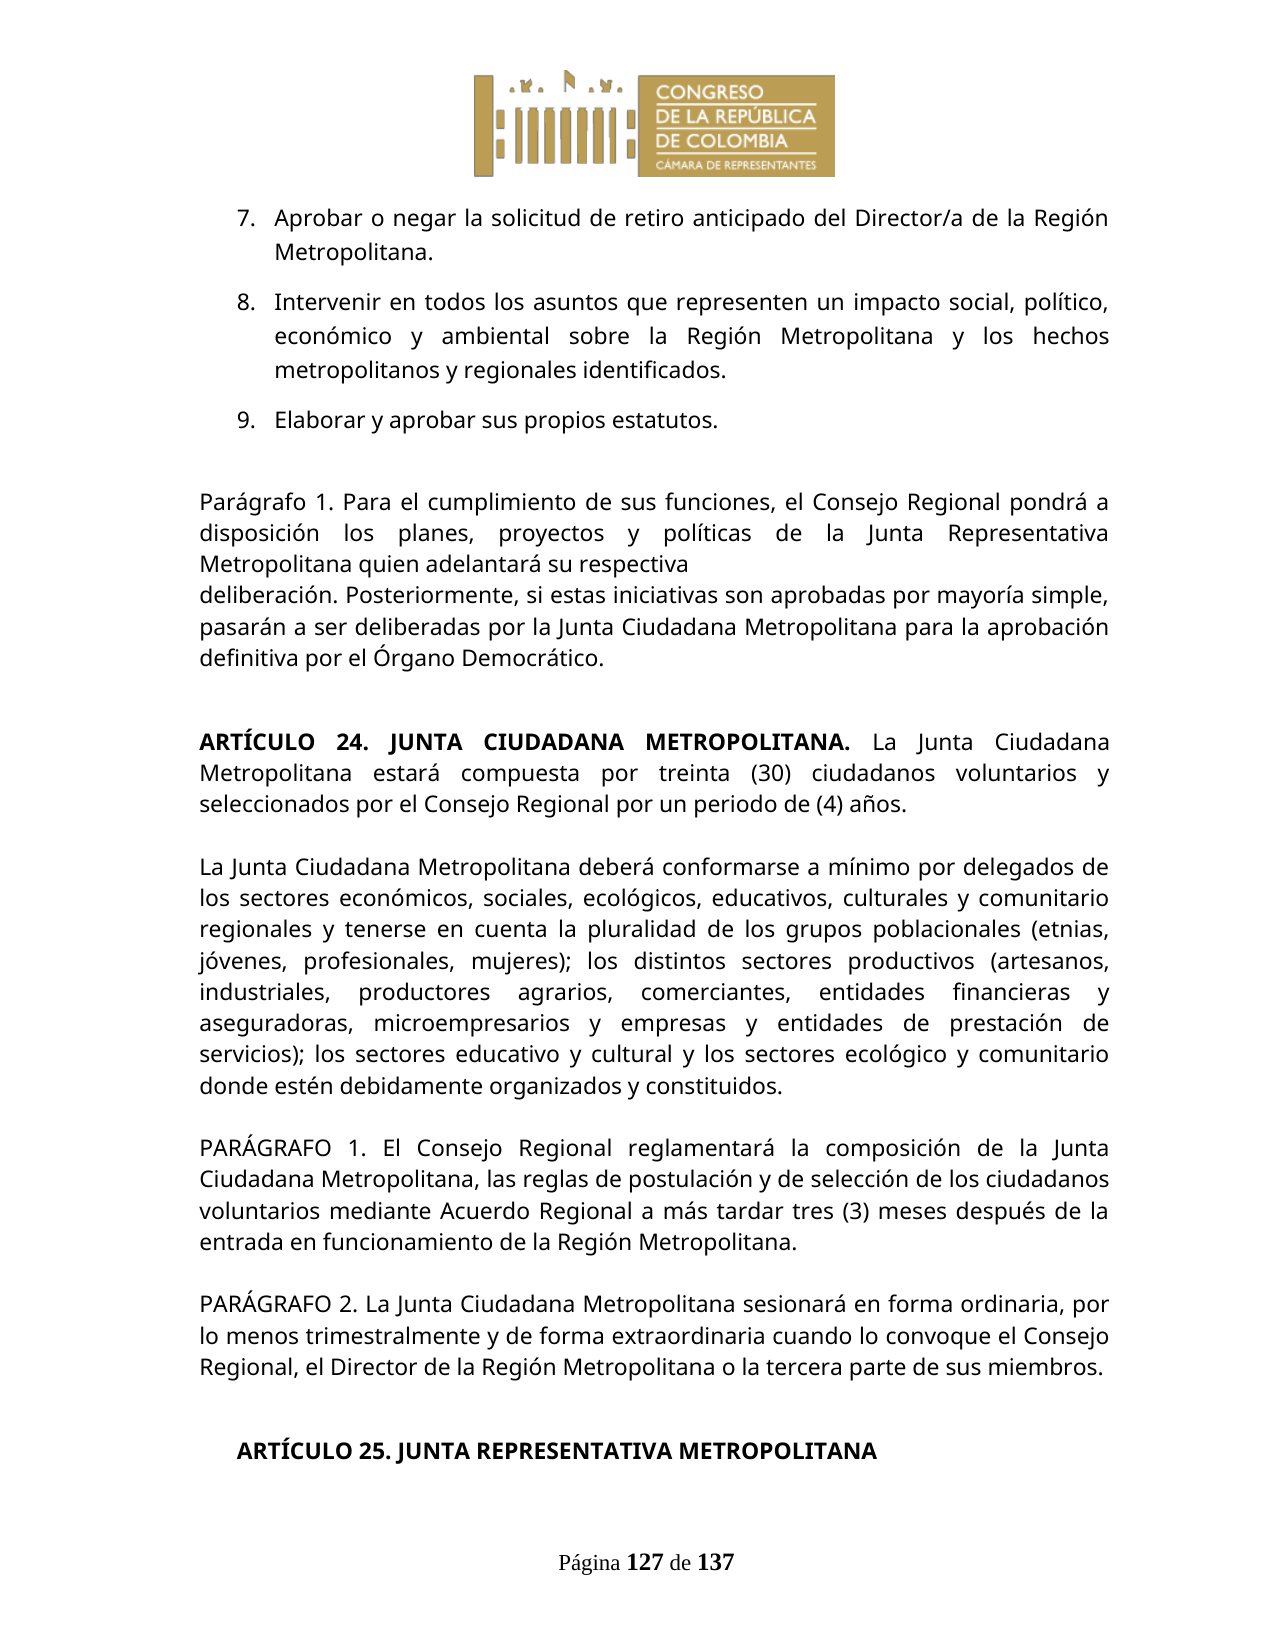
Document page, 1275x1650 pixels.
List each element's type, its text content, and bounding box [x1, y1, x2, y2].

text Parágrafo 1. Para el cumplimiento de sus funciones, el Consejo Regional pondrá a disposición los planes, proyectos y políticas de la Junta Representativa Metropolitana quien adelantará su respectiva [199, 486, 1110, 579]
text ARTÍCULO 25. JUNTA REPRESENTATIVA METROPOLITANA [237, 1435, 1110, 1466]
text ARTÍCULO 24. JUNTA CIUDADANA METROPOLITANA. La Junta Ciudadana Metropolitana estará compuesta por treinta (30) ciudadanos voluntarios y seleccionados por el Consejo Regional por un periodo de (4) años. [199, 726, 1110, 819]
text deliberación. Posteriormente, si estas iniciativas son aprobadas por mayoría simple, pasarán a ser deliberadas por la Junta Ciudadana Metropolitana para la aprobación definitiva por el Órgano Democrático. [199, 579, 1110, 673]
list Elaborar y aprobar sus propios estatutos. [237, 404, 1110, 435]
list Intervenir en todos los asuntos que representen un impacto social, político, económico y ambiental sobre la Región Metropolitana y los hechos metropolitanos y regionales identificados. [237, 286, 1110, 385]
text PARÁGRAFO 1. El Consejo Regional reglamentará la composición de la Junta Ciudadana Metropolitana, las reglas de postulación y de selección de los ciudadanos voluntarios mediante Acuerdo Regional a más tardar tres (3) meses después de la entrada en funcionamiento de la Región Metropolitana. [199, 1132, 1110, 1257]
list Aprobar o negar la solicitud de retiro anticipado del Director/a de la Región Metropolitana. [237, 202, 1110, 267]
text PARÁGRAFO 2. La Junta Ciudadana Metropolitana sesionará en forma ordinaria, por lo menos trimestralmente y de forma extraordinaria cuando lo convoque el Consejo Regional, el Director de la Región Metropolitana o la tercera parte de sus miembros. [199, 1288, 1110, 1382]
picture [474, 70, 835, 177]
text La Junta Ciudadana Metropolitana deberá conformarse a mínimo por delegados de los sectores económicos, sociales, ecológicos, educativos, culturales y comunitario regionales y tenerse en cuenta la pluralidad de los grupos poblacionales (etnias, jóvenes, profesionales, mujeres); los distintos sectores productivos (artesanos, industriales, productores agrarios, comerciantes, entidades financieras y aseguradoras, microempresarios y empresas y entidades de prestación de servicios); los sectores educativo y cultural y los sectores ecológico y comunitario donde estén debidamente organizados y constituidos. [199, 851, 1110, 1101]
